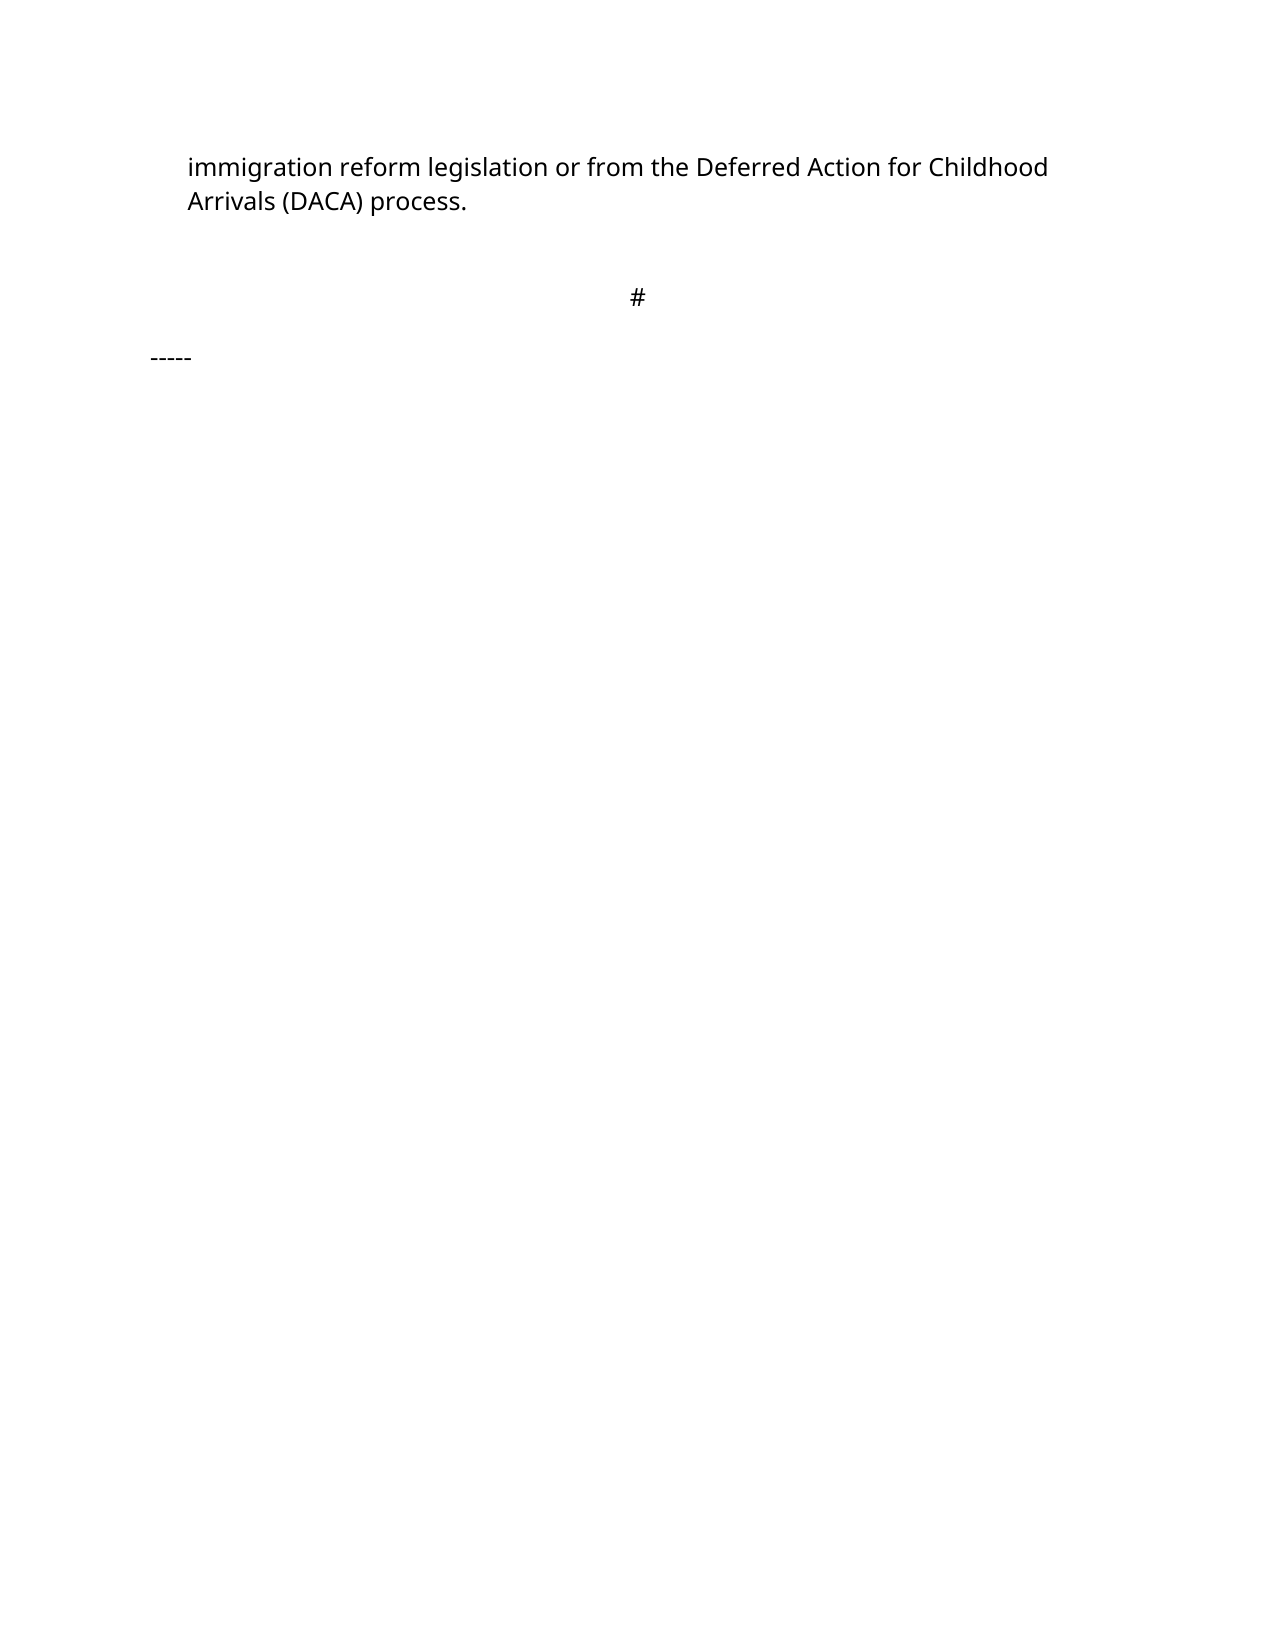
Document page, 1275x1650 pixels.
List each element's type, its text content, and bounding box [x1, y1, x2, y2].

text ----- [150, 342, 1125, 371]
text # [150, 279, 1125, 313]
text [150, 150, 1125, 218]
